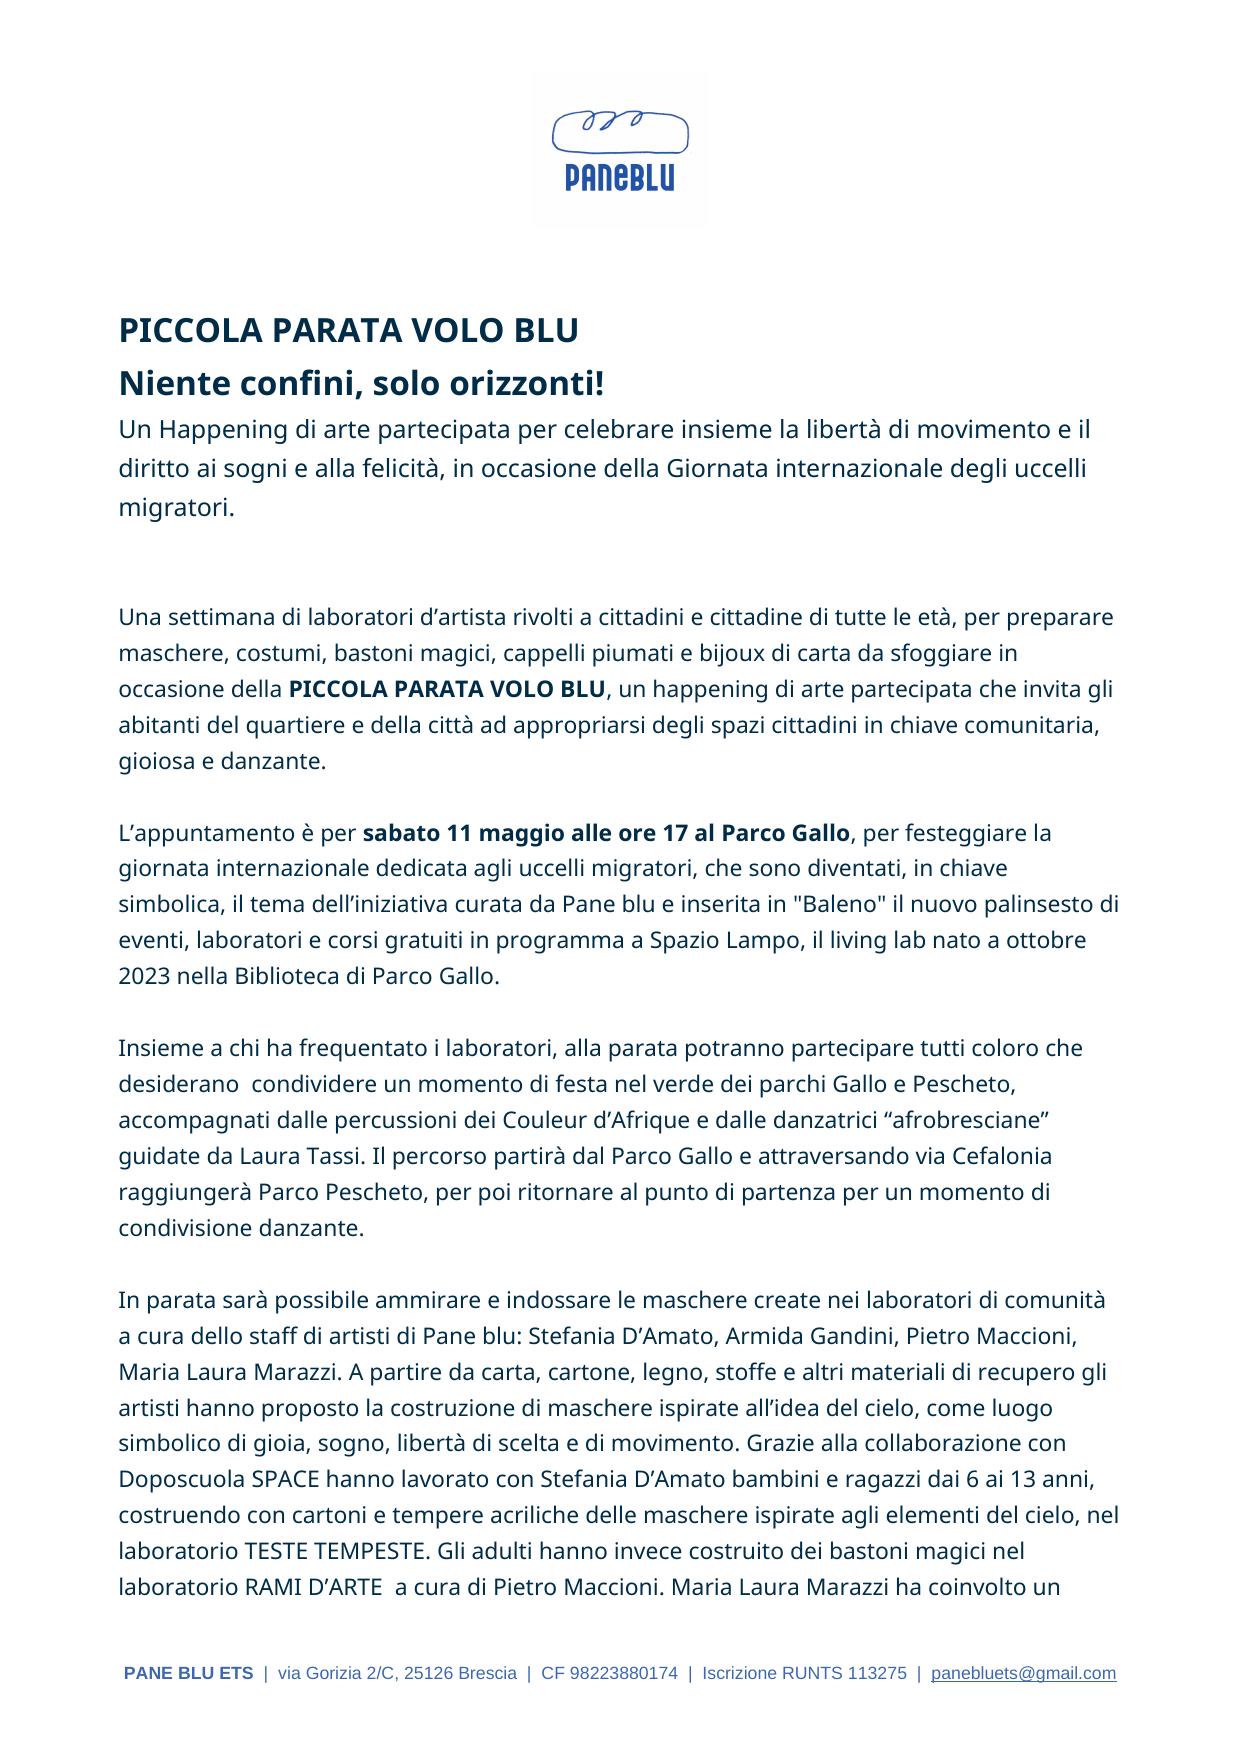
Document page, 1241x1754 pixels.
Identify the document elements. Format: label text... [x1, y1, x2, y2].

text Niente confini, solo orizzonti! [118, 359, 1122, 405]
text Insieme a chi ha frequentato i laboratori, alla parata potranno partecipare tutti coloro che desiderano condividere un momento di festa nel verde dei parchi Gallo e Pescheto, accompagnati dalle percussioni dei Couleur d’Afrique e dalle danzatrici “afrobresciane” guidate da Laura Tassi. Il percorso partirà dal Parco Gallo e attraversando via Cefalonia raggiungerà Parco Pescheto, per poi ritornare al punto di partenza per un momento di condivisione danzante. [118, 1032, 1122, 1243]
text Una settimana di laboratori d’artista rivolti a cittadini e cittadine di tutte le età, per preparare maschere, costumi, bastoni magici, cappelli piumati e bijoux di carta da sfoggiare in occasione della PICCOLA PARATA VOLO BLU, un happening di arte partecipata che invita gli abitanti del quartiere e della città ad appropriarsi degli spazi cittadini in chiave comunitaria, gioiosa e danzante. [118, 601, 1122, 776]
text L’appuntamento è per sabato 11 maggio alle ore 17 al Parco Gallo, per festeggiare la giornata internazionale dedicata agli uccelli migratori, che sono diventati, in chiave simbolica, il tema dell’iniziativa curata da Pane blu e inserita in "Baleno" il nuovo palinsesto di eventi, laboratori e corsi gratuiti in programma a Spazio Lampo, il living lab nato a ottobre 2023 nella Biblioteca di Parco Gallo. [118, 816, 1122, 991]
text PICCOLA PARATA VOLO BLU [118, 307, 1122, 353]
text Un Happening di arte partecipata per celebrare insieme la libertà di movimento e il diritto ai sogni e alla felicità, in occasione della Giornata internazionale degli uccelli migratori. [118, 412, 1122, 524]
picture [530, 70, 710, 229]
